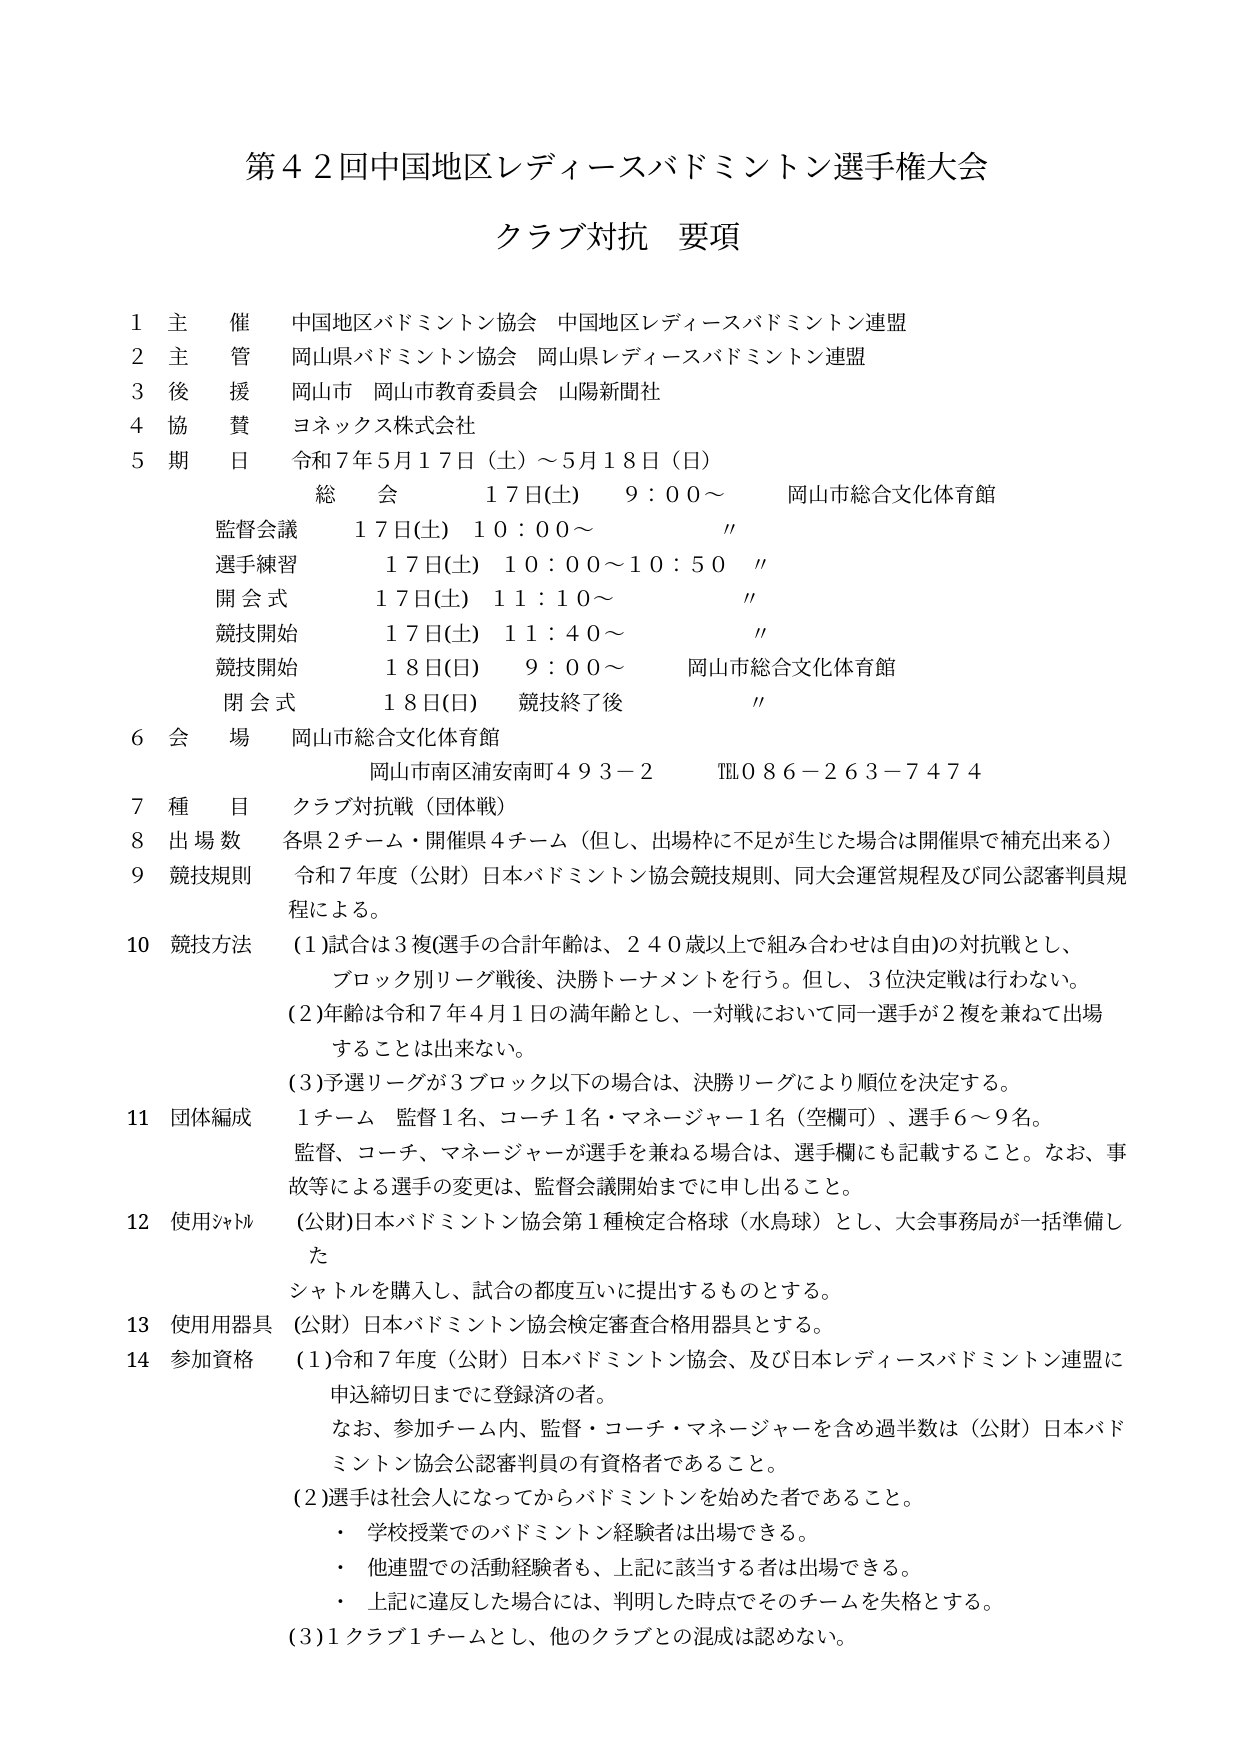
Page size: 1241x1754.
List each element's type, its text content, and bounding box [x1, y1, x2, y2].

text なお、参加チーム内、監督・コーチ・マネージャーを含め過半数は（公財）日本バドミントン協会公認審判員の有資格者であること。 [329, 1410, 1128, 1479]
text ２ 主 管 岡山県バドミントン協会 岡山県レディースバドミントン連盟 [106, 338, 1128, 373]
text (２)選手は社会人になってからバドミントンを始めた者であること。 [106, 1479, 1128, 1514]
text クラブ対抗 要項 [106, 200, 1128, 269]
text ブロック別リーグ戦後、決勝トーナメントを行う。但し、３位決定戦は行わない。 [331, 961, 1128, 995]
text ４ 協 賛 ヨネックス株式会社 [106, 407, 1128, 442]
text 開会式 １７日(土) １１：１０～ 〃 [106, 580, 1128, 615]
text ９ 競技規則 令和７年度（公財）日本バドミントン協会競技規則、同大会運営規程及び同公認審判員規程による。 [106, 857, 1128, 926]
text 第４２回中国地区レディースバドミントン選手権大会 [106, 131, 1128, 200]
text 総 会 １７日(土) ９：００～ 岡山市総合文化体育館 [106, 477, 1128, 511]
text ６ 会 場 岡山市総合文化体育館 [106, 719, 1128, 753]
list 他連盟での活動経験者も、上記に該当する者は出場できる。 [330, 1549, 1128, 1583]
text 12 使用ｼｬﾄﾙ (公財)日本バドミントン協会第１種検定合格球（水鳥球）とし、大会事務局が一括準備した [126, 1203, 1128, 1272]
text 11 団体編成 １チーム 監督１名、コーチ１名・マネージャー１名（空欄可）、選手６～９名。 [106, 1099, 1128, 1134]
list 学校授業でのバドミントン経験者は出場できる。 [330, 1514, 1128, 1549]
text 14 参加資格 (１)令和７年度（公財）日本バドミントン協会、及び日本レディースバドミントン連盟に申込締切日までに登録済の者。 [126, 1341, 1128, 1410]
list 上記に違反した場合には、判明した時点でそのチームを失格とする。 [330, 1583, 1128, 1618]
text 閉会式 １８日(日) 競技終了後 〃 [106, 684, 1128, 719]
text ３ 後 援 岡山市 岡山市教育委員会 山陽新聞社 [106, 373, 1128, 407]
text (３)１クラブ１チームとし、他のクラブとの混成は認めない。 [106, 1618, 1128, 1652]
text 競技開始 １７日(土) １１：４０～ 〃 [106, 615, 1128, 649]
text １ 主 催 中国地区バドミントン協会 中国地区レディースバドミントン連盟 [106, 304, 1128, 338]
text (２)年齢は令和７年４月１日の満年齢とし、一対戦において同一選手が２複を兼ねて出場 [288, 995, 1128, 1030]
text シャトルを購入し、試合の都度互いに提出するものとする。 [221, 1272, 1128, 1307]
text (３)予選リーグが３ブロック以下の場合は、決勝リーグにより順位を決定する。 [106, 1064, 1128, 1099]
text ８ 出場数 各県２チーム・開催県４チーム（但し、出場枠に不足が生じた場合は開催県で補充出来る） [106, 822, 1128, 857]
text 10 競技方法 (１)試合は３複(選手の合計年齢は、２４０歳以上で組み合わせは自由)の対抗戦とし、 [126, 926, 1128, 961]
text ７ 種 目 クラブ対抗戦（団体戦） [106, 788, 1128, 822]
text 監督、コーチ、マネージャーが選手を兼ねる場合は、選手欄にも記載すること。なお、事故等による選手の変更は、監督会議開始までに申し出ること。 [106, 1134, 1128, 1203]
text 岡山市南区浦安南町４９３－２ ℡０８６－２６３－７４７４ [106, 753, 1128, 788]
text 競技開始 １８日(日) ９：００～ 岡山市総合文化体育館 [106, 649, 1128, 684]
text 13 使用用器具 (公財）日本バドミントン協会検定審査合格用器具とする。 [126, 1307, 1128, 1341]
text 選手練習 １７日(土) １０：００～１０：５０ 〃 [106, 546, 1128, 580]
text 監督会議 １７日(土) １０：００～ 〃 [106, 511, 1128, 546]
text することは出来ない。 [331, 1030, 1128, 1064]
text ５ 期 日 令和７年５月１７日（土）～５月１８日（日） [106, 442, 1128, 477]
